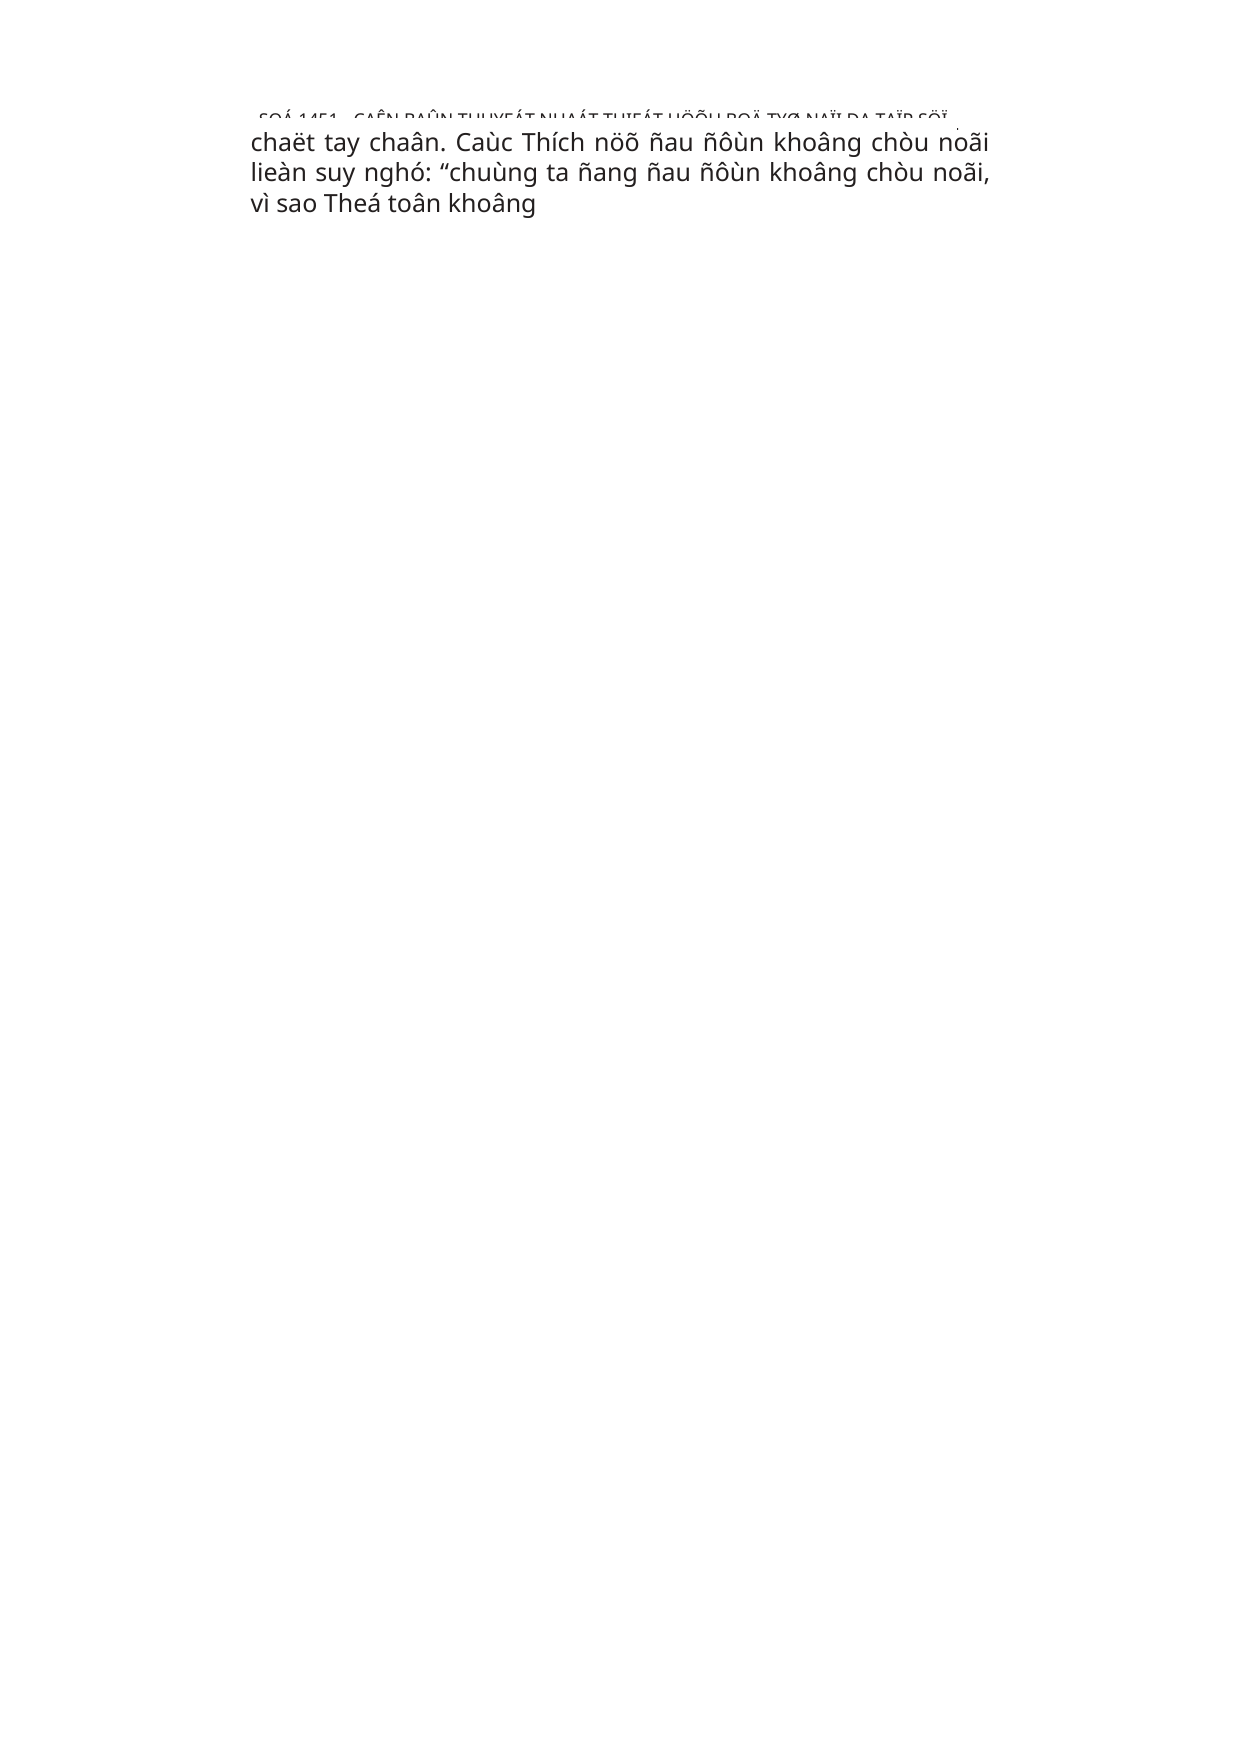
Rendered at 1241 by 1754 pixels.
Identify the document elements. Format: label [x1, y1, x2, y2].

text [250, 127, 990, 220]
